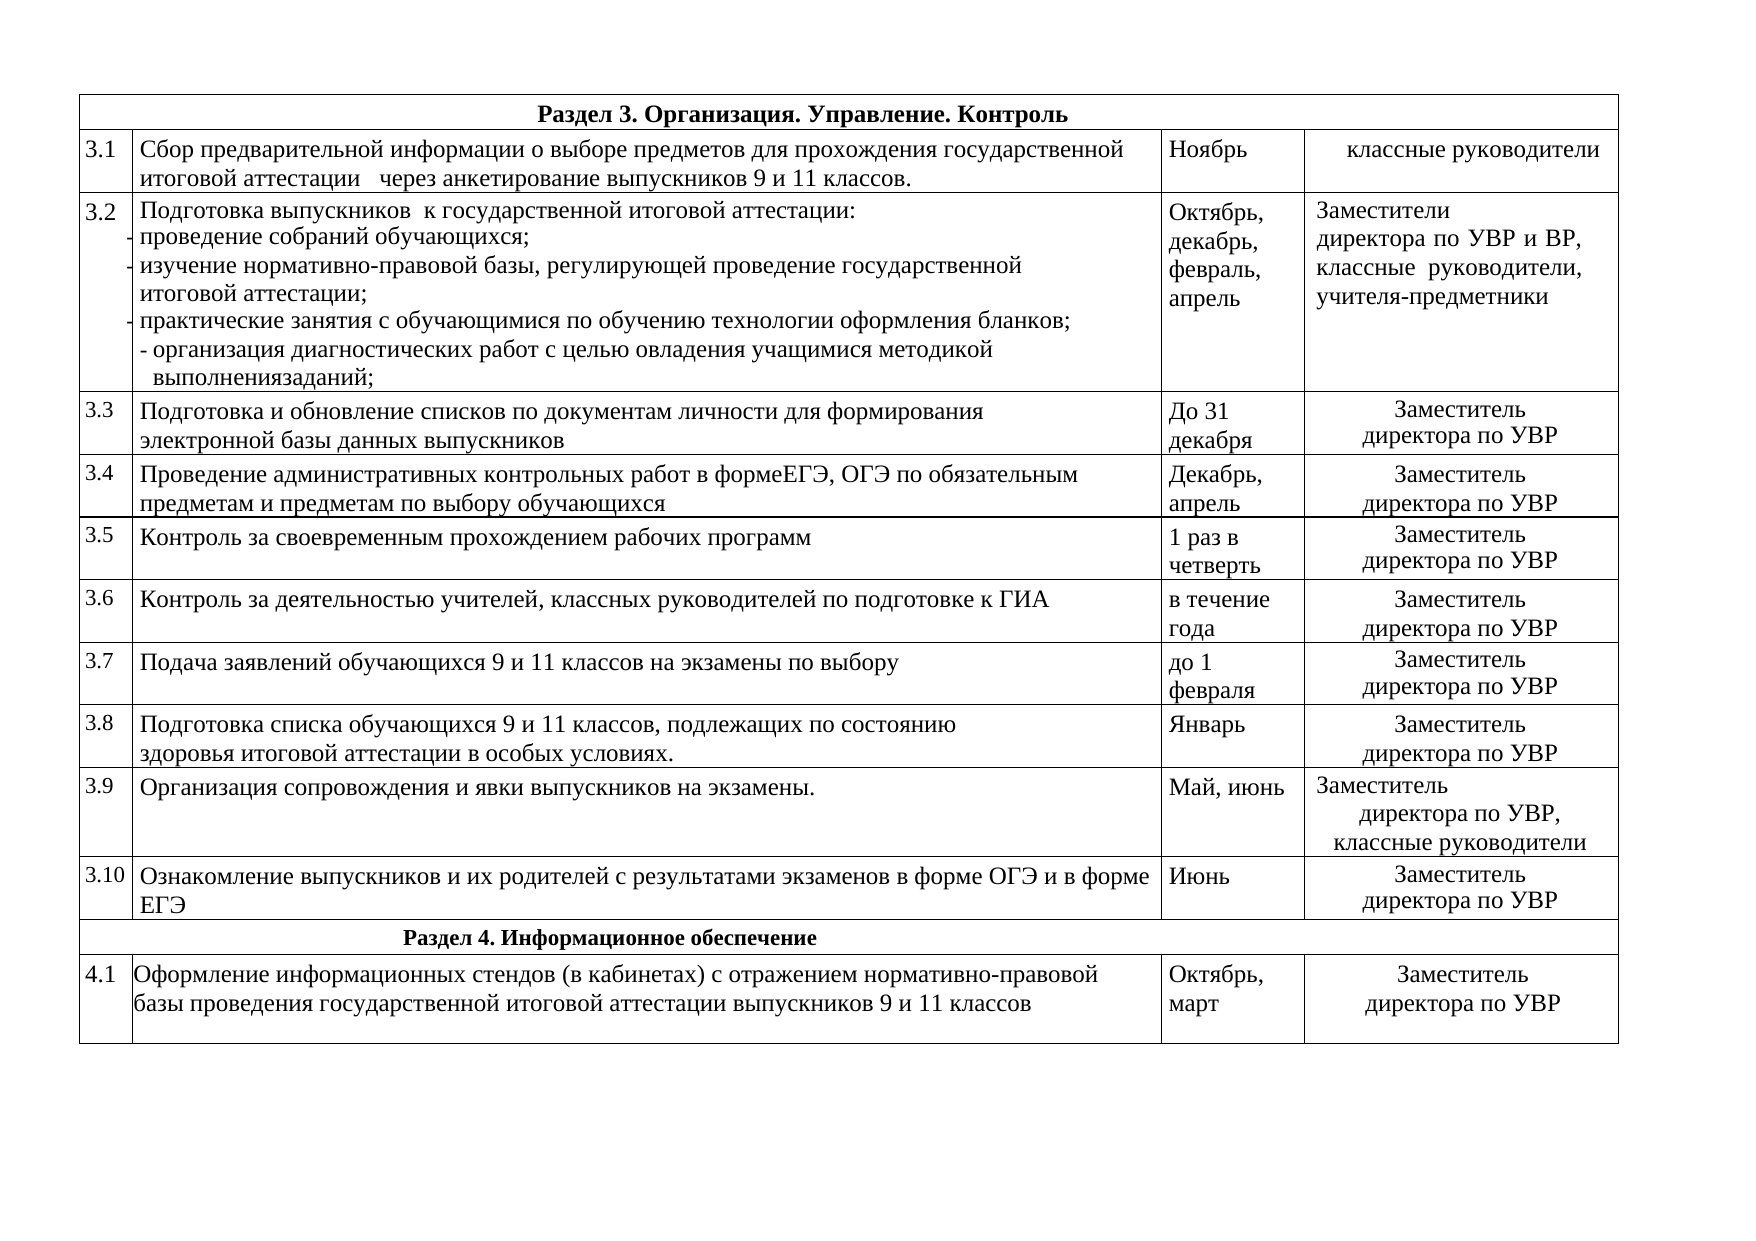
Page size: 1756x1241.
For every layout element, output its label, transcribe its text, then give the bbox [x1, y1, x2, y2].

table_cell Заместитель директора по УВР [1305, 955, 1618, 1043]
table_cell 3.9 [80, 768, 132, 856]
table_cell 3.1 [80, 130, 132, 192]
table_cell Подача заявлений обучающихся 9 и 11 классов на экзамены по выбору [133, 643, 1161, 704]
table_cell Раздел 4. Информационное обеспечение [80, 920, 1618, 954]
table_cell Заместитель директора по УВР [1305, 518, 1618, 579]
table_cell Заместитель директора по УВР [1305, 580, 1618, 642]
table_cell Подготовка списка обучающихся 9 и 11 классов, подлежащих по состоянию здоровья итоговой аттестации в особых условиях. [133, 705, 1161, 767]
table_cell Заместитель директора по УВР [1305, 643, 1618, 704]
table_cell Декабрь, апрель [1162, 455, 1304, 516]
table_cell Подготовка выпускников к государственной итоговой аттестации: проведение собраний обучающихся; изучение нормативно-правовой базы, регулирующей проведение государственной итоговой аттестации; практические занятия с обучающимися по обучению технологии оформления бланков; организация диагностических работ с целью овладения учащимися методикой выполнениязаданий; [133, 193, 1161, 391]
table_cell Заместитель директора по УВР [1305, 705, 1618, 767]
table_cell 3.5 [80, 518, 132, 579]
table_cell Контроль за деятельностью учителей, классных руководителей по подготовке к ГИА [133, 580, 1161, 642]
table_cell до 1 февраля [1162, 643, 1304, 704]
table_cell 3.8 [80, 705, 132, 767]
table_cell Январь [1162, 705, 1304, 767]
table_cell Заместитель директора по УВР [1305, 392, 1618, 454]
table_cell 3.7 [80, 643, 132, 704]
table_cell Октябрь, декабрь, февраль, апрель [1162, 193, 1304, 391]
table_header Раздел 3. Организация. Управление. Контроль [80, 95, 1618, 129]
table_cell 3.4 [80, 455, 132, 516]
table_cell Ознакомление выпускников и их родителей с результатами экзаменов в форме ОГЭ и в форме ЕГЭ [133, 857, 1161, 919]
table_cell 3.3 [80, 392, 132, 454]
table_cell Контроль за своевременным прохождением рабочих программ [133, 518, 1161, 579]
table_cell 4.1 [80, 955, 132, 1043]
table_cell Заместитель директора по УВР [1305, 857, 1618, 919]
table_cell Организация сопровождения и явки выпускников на экзамены. [133, 768, 1161, 856]
table_cell Заместитель директора по УВР [1305, 455, 1618, 516]
table_cell 3.10 [80, 857, 132, 919]
table_cell Оформление информационных стендов (в кабинетах) с отражением нормативно-правовой базы проведения государственной итоговой аттестации выпускников 9 и 11 классов [133, 955, 1161, 1043]
table_cell 3.6 [80, 580, 132, 642]
table_cell Сбор предварительной информации о выборе предметов для прохождения государственной итоговой аттестации через анкетирование выпускников 9 и 11 классов. [133, 130, 1161, 192]
table_cell Июнь [1162, 857, 1304, 919]
table_cell 3.2 [80, 193, 132, 391]
table_cell классные руководители [1305, 130, 1618, 192]
table_cell Май, июнь [1162, 768, 1304, 856]
table_cell Заместители директора по УВР и ВР, классные руководители, учителя-предметники [1305, 193, 1618, 391]
table_cell Проведение административных контрольных работ в формеЕГЭ, ОГЭ по обязательным предметам и предметам по выбору обучающихся [133, 455, 1161, 516]
table_cell в течение года [1162, 580, 1304, 642]
table_cell Подготовка и обновление списков по документам личности для формирования электронной базы данных выпускников [133, 392, 1161, 454]
table_cell Октябрь, март [1162, 955, 1304, 1043]
table_cell 1 раз в четверть [1162, 518, 1304, 579]
table_cell До 31 декабря [1162, 392, 1304, 454]
table_cell Ноябрь [1162, 130, 1304, 192]
table_cell Заместитель директора по УВР, классные руководители [1305, 768, 1618, 856]
